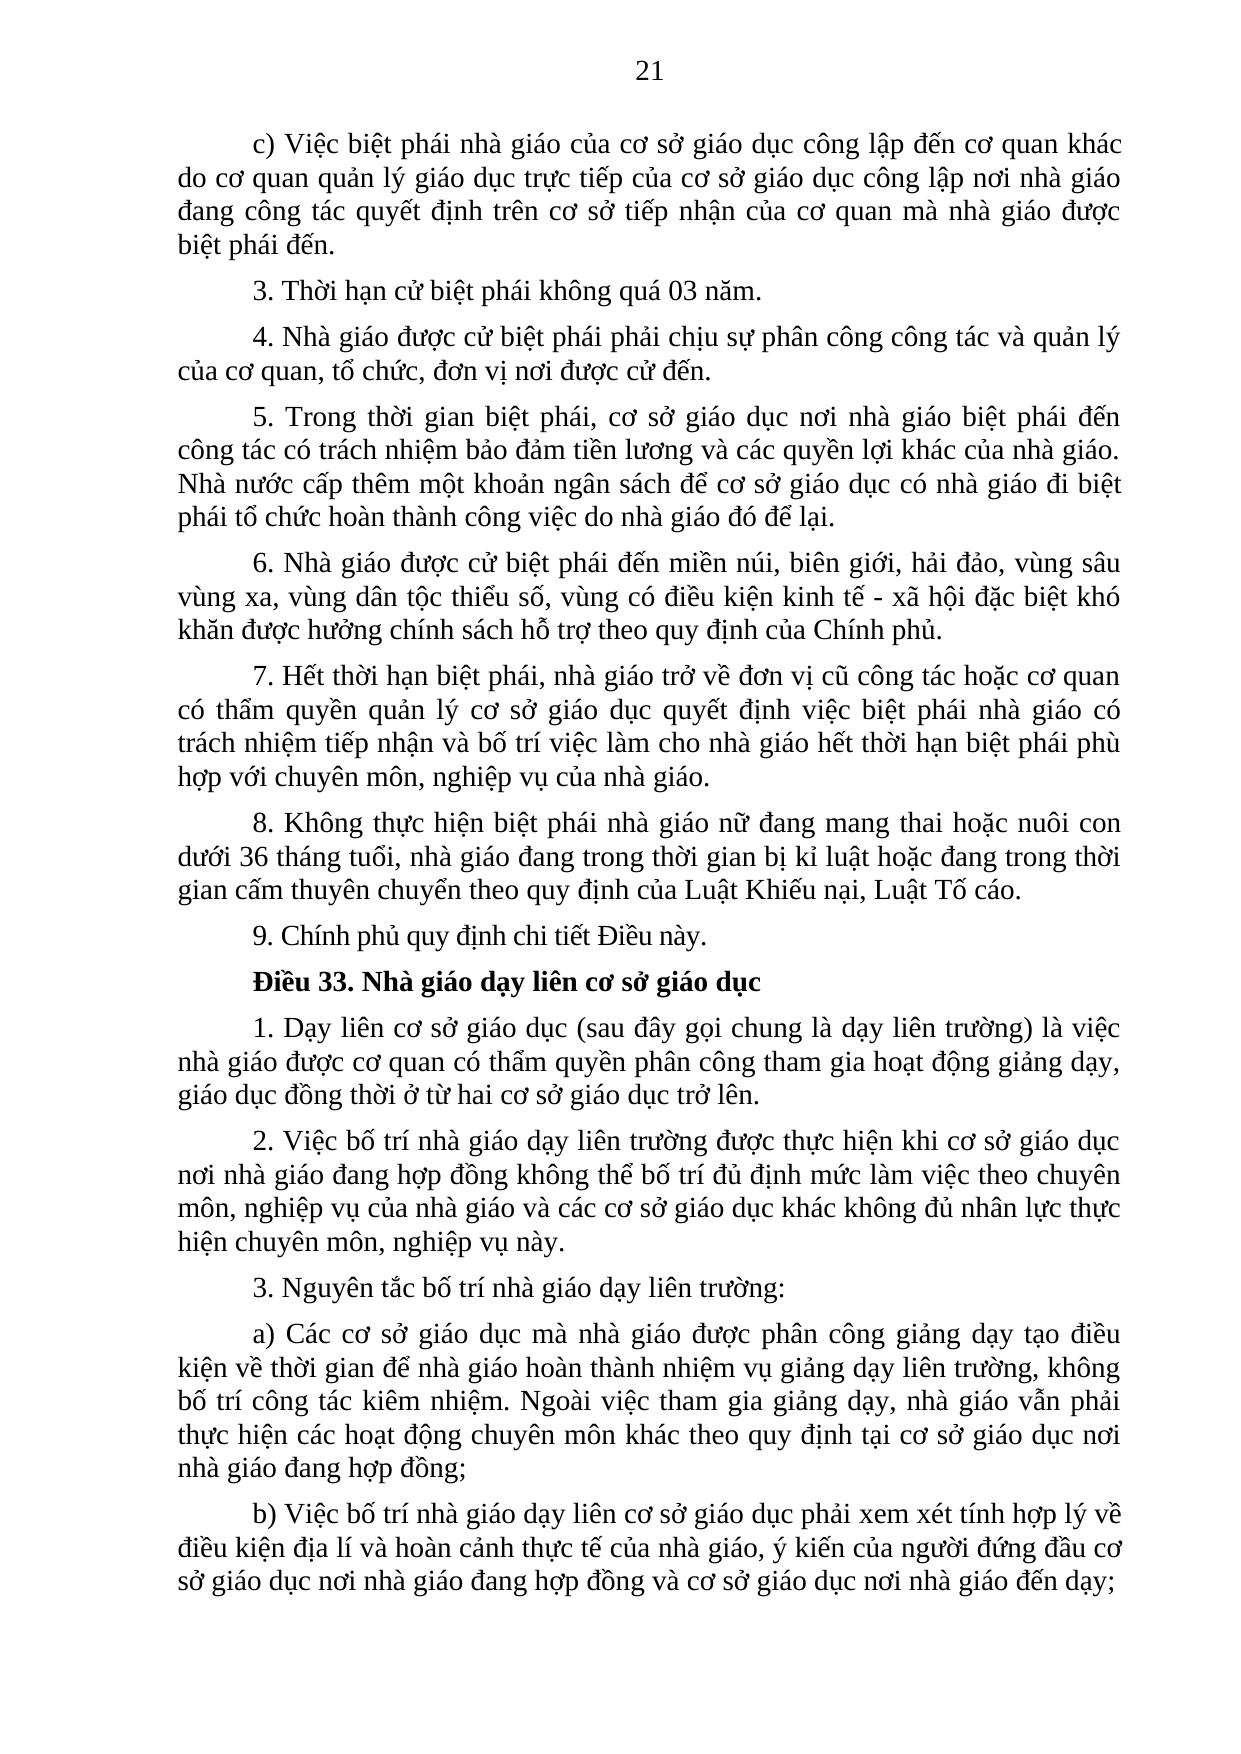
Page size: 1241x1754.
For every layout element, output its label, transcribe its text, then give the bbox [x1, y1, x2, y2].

text a) Các cơ sở giáo dục mà nhà giáo được phân công giảng dạy tạo điều kiện về thời gian để nhà giáo hoàn thành nhiệm vụ giảng dạy liên trường, không bố trí công tác kiêm nhiệm. Ngoài việc tham gia giảng dạy, nhà giáo vẫn phải thực hiện các hoạt động chuyên môn khác theo quy định tại cơ sở giáo dục nơi nhà giáo đang hợp đồng; [177, 1316, 1122, 1484]
text Điều 33. Nhà giáo dạy liên cơ sở giáo dục [177, 964, 1122, 998]
text 3. Nguyên tắc bố trí nhà giáo dạy liên trường: [177, 1270, 1122, 1304]
text c) Việc biệt phái nhà giáo của cơ sở giáo dục công lập đến cơ quan khác do cơ quan quản lý giáo dục trực tiếp của cơ sở giáo dục công lập nơi nhà giáo đang công tác quyết định trên cơ sở tiếp nhận của cơ quan mà nhà giáo được biệt phái đến. [177, 126, 1122, 261]
text 4. Nhà giáo được cử biệt phái phải chịu sự phân công công tác và quản lý của cơ quan, tổ chức, đơn vị nơi được cử đến. [177, 319, 1122, 386]
text 9. Chính phủ quy định chi tiết Điều này. [177, 918, 1122, 952]
text 1. Dạy liên cơ sở giáo dục (sau đây gọi chung là dạy liên trường) là việc nhà giáo được cơ quan có thẩm quyền phân công tham gia hoạt động giảng dạy, giáo dục đồng thời ở từ hai cơ sở giáo dục trở lên. [177, 1010, 1122, 1111]
text 7. Hết thời hạn biệt phái, nhà giáo trở về đơn vị cũ công tác hoặc cơ quan có thẩm quyền quản lý cơ sở giáo dục quyết định việc biệt phái nhà giáo có trách nhiệm tiếp nhận và bố trí việc làm cho nhà giáo hết thời hạn biệt phái phù hợp với chuyên môn, nghiệp vụ của nhà giáo. [177, 658, 1122, 793]
text 8. Không thực hiện biệt phái nhà giáo nữ đang mang thai hoặc nuôi con dưới 36 tháng tuổi, nhà giáo đang trong thời gian bị kỉ luật hoặc đang trong thời gian cấm thuyên chuyển theo quy định của Luật Khiếu nại, Luật Tố cáo. [177, 805, 1122, 906]
text b) Việc bố trí nhà giáo dạy liên cơ sở giáo dục phải xem xét tính hợp lý về điều kiện địa lí và hoàn cảnh thực tế của nhà giáo, ý kiến của người đứng đầu cơ sở giáo dục nơi nhà giáo đang hợp đồng và cơ sở giáo dục nơi nhà giáo đến dạy; [177, 1496, 1122, 1597]
text 2. Việc bố trí nhà giáo dạy liên trường được thực hiện khi cơ sở giáo dục nơi nhà giáo đang hợp đồng không thể bố trí đủ định mức làm việc theo chuyên môn, nghiệp vụ của nhà giáo và các cơ sở giáo dục khác không đủ nhân lực thực hiện chuyên môn, nghiệp vụ này. [177, 1123, 1122, 1258]
text 6. Nhà giáo được cử biệt phái đến miền núi, biên giới, hải đảo, vùng sâu vùng xa, vùng dân tộc thiểu số, vùng có điều kiện kinh tế - xã hội đặc biệt khó khăn được hưởng chính sách hỗ trợ theo quy định của Chính phủ. [177, 545, 1122, 646]
text 5. Trong thời gian biệt phái, cơ sở giáo dục nơi nhà giáo biệt phái đến công tác có trách nhiệm bảo đảm tiền lương và các quyền lợi khác của nhà giáo. Nhà nước cấp thêm một khoản ngân sách để cơ sở giáo dục có nhà giáo đi biệt phái tổ chức hoàn thành công việc do nhà giáo đó để lại. [177, 399, 1122, 533]
text 3. Thời hạn cử biệt phái không quá 03 năm. [177, 273, 1122, 307]
